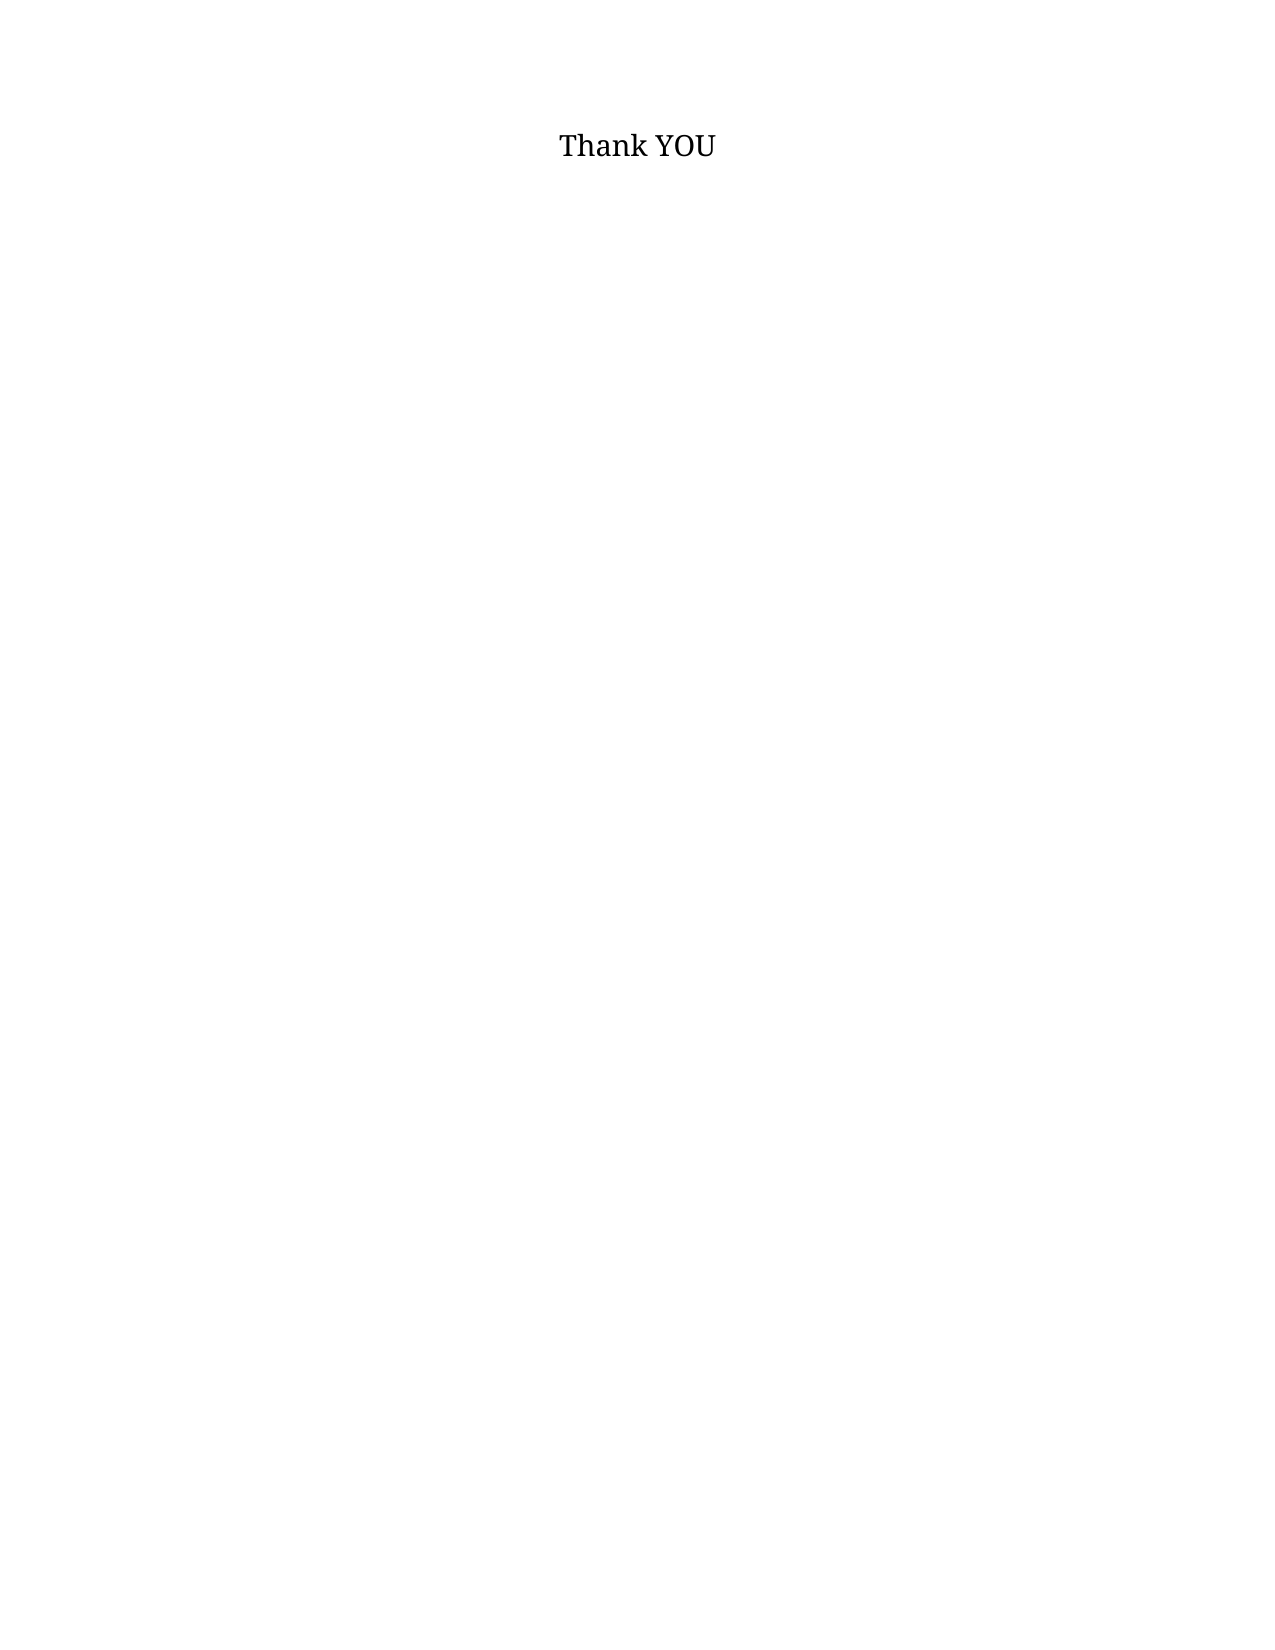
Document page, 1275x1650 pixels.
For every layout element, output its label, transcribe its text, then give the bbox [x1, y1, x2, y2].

text Thank YOU [75, 125, 1200, 165]
